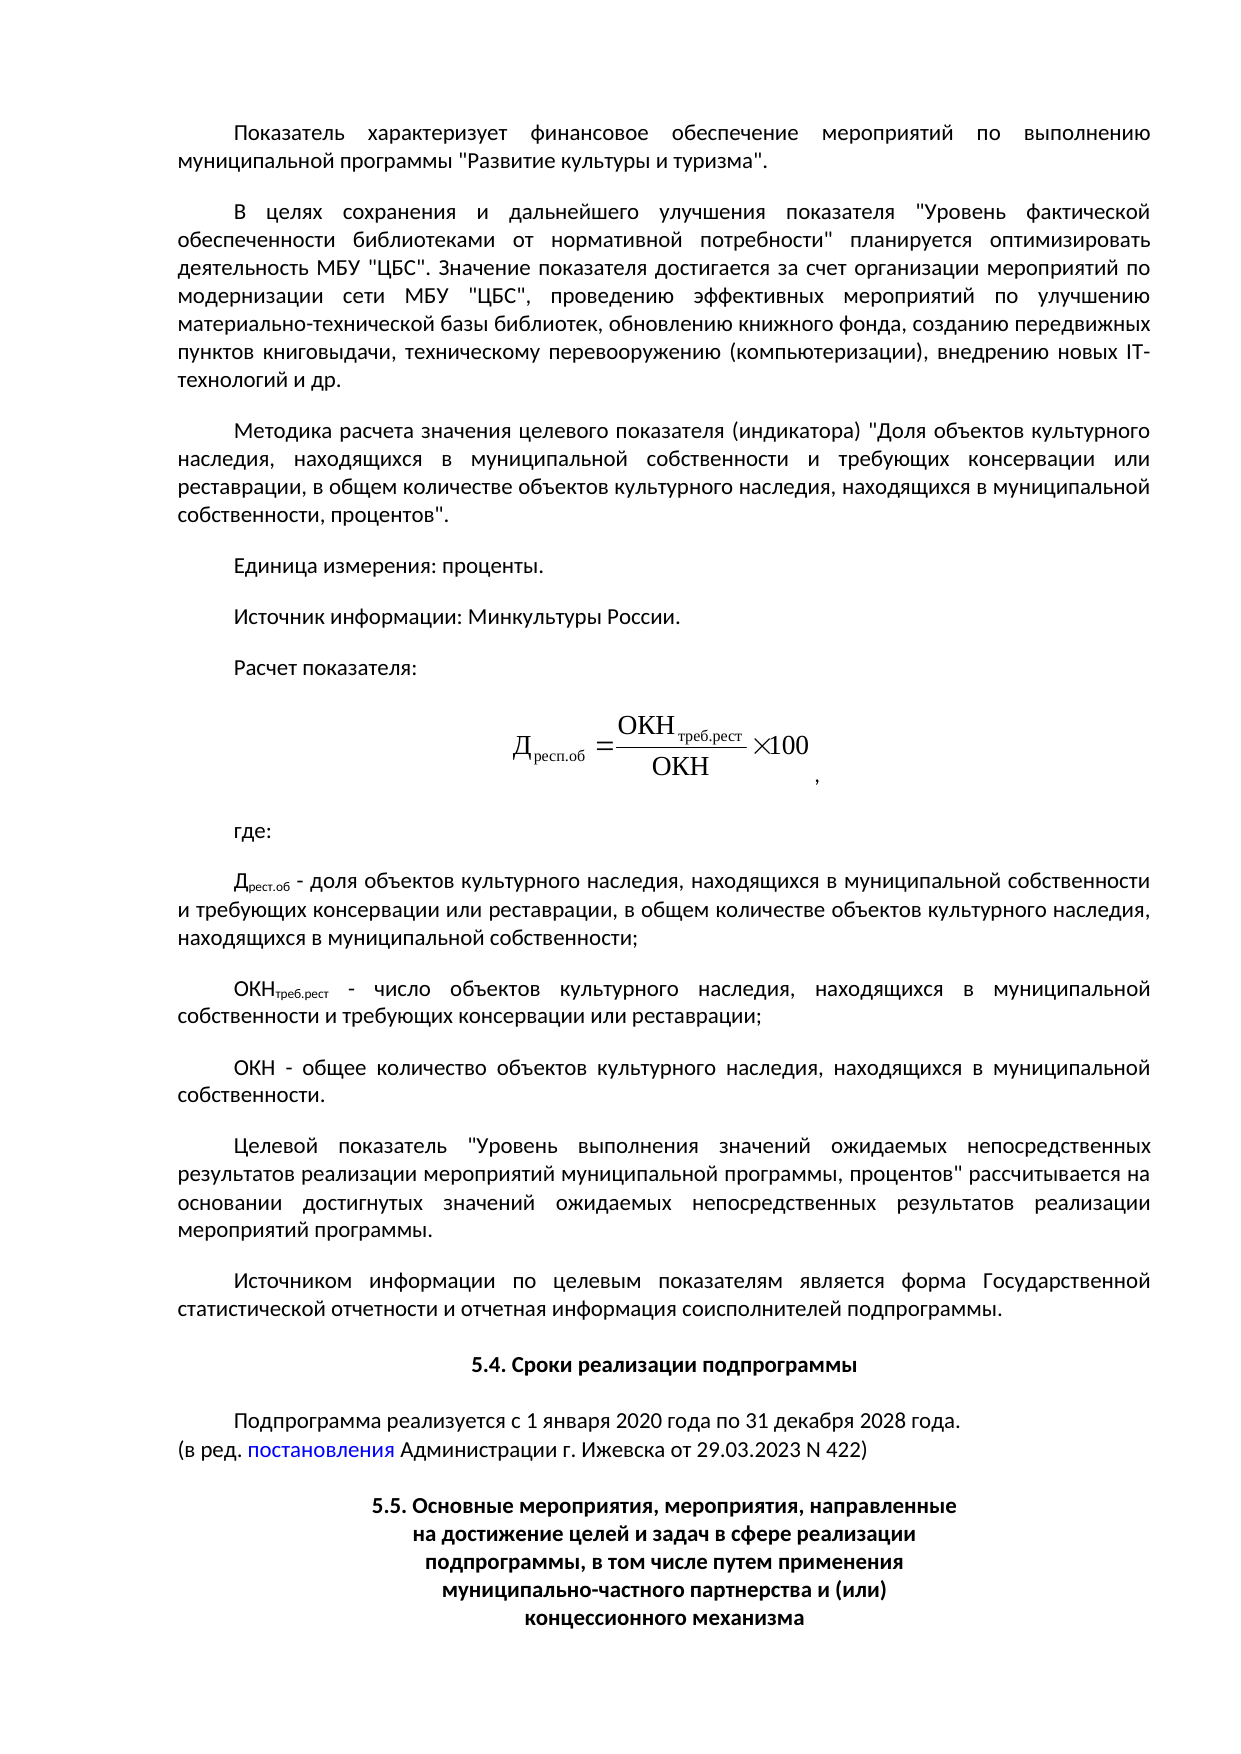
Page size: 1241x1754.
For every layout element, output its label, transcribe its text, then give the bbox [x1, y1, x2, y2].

title 5.4. Сроки реализации подпрограммы [177, 1351, 1152, 1379]
text , [177, 709, 1152, 788]
text Методика расчета значения целевого показателя (индикатора) "Доля объектов культурного наследия, находящихся в муниципальной собственности и требующих консервации или реставрации, в общем количестве объектов культурного наследия, находящихся в муниципальной собственности, процентов". [177, 416, 1152, 528]
text В целях сохранения и дальнейшего улучшения показателя "Уровень фактической обеспеченности библиотеками от нормативной потребности" планируется оптимизировать деятельность МБУ "ЦБС". Значение показателя достигается за счет организации мероприятий по модернизации сети МБУ "ЦБС", проведению эффективных мероприятий по улучшению материально-технической базы библиотек, обновлению книжного фонда, созданию передвижных пунктов книговыдачи, техническому перевооружению (компьютеризации), внедрению новых IT-технологий и др. [177, 197, 1152, 393]
title подпрограммы, в том числе путем применения [177, 1547, 1152, 1575]
text Расчет показателя: [177, 653, 1152, 681]
text (в ред. постановления Администрации г. Ижевска от 29.03.2023 N 422) [177, 1435, 1152, 1463]
text Целевой показатель "Уровень выполнения значений ожидаемых непосредственных результатов реализации мероприятий муниципальной программы, процентов" рассчитывается на основании достигнутых значений ожидаемых непосредственных результатов реализации мероприятий программы. [177, 1132, 1152, 1244]
text Единица измерения: проценты. [177, 551, 1152, 579]
text Дрест.об - доля объектов культурного наследия, находящихся в муниципальной собственности и требующих консервации или реставрации, в общем количестве объектов культурного наследия, находящихся в муниципальной собственности; [177, 867, 1152, 951]
title концессионного механизма [177, 1603, 1152, 1631]
text ОКНтреб.рест - число объектов культурного наследия, находящихся в муниципальной собственности и требующих консервации или реставрации; [177, 974, 1152, 1030]
text Источник информации: Минкультуры России. [177, 602, 1152, 630]
text Подпрограмма реализуется с 1 января 2020 года по 31 декабря 2028 года. [177, 1407, 1152, 1435]
text где: [177, 816, 1152, 844]
title муниципально-частного партнерства и (или) [177, 1575, 1152, 1603]
text Показатель характеризует финансовое обеспечение мероприятий по выполнению муниципальной программы "Развитие культуры и туризма". [177, 118, 1152, 174]
text ОКН - общее количество объектов культурного наследия, находящихся в муниципальной собственности. [177, 1053, 1152, 1109]
title на достижение целей и задач в сфере реализации [177, 1519, 1152, 1547]
title 5.5. Основные мероприятия, мероприятия, направленные [177, 1491, 1152, 1519]
text Источником информации по целевым показателям является форма Государственной статистической отчетности и отчетная информация соисполнителей подпрограммы. [177, 1267, 1152, 1323]
